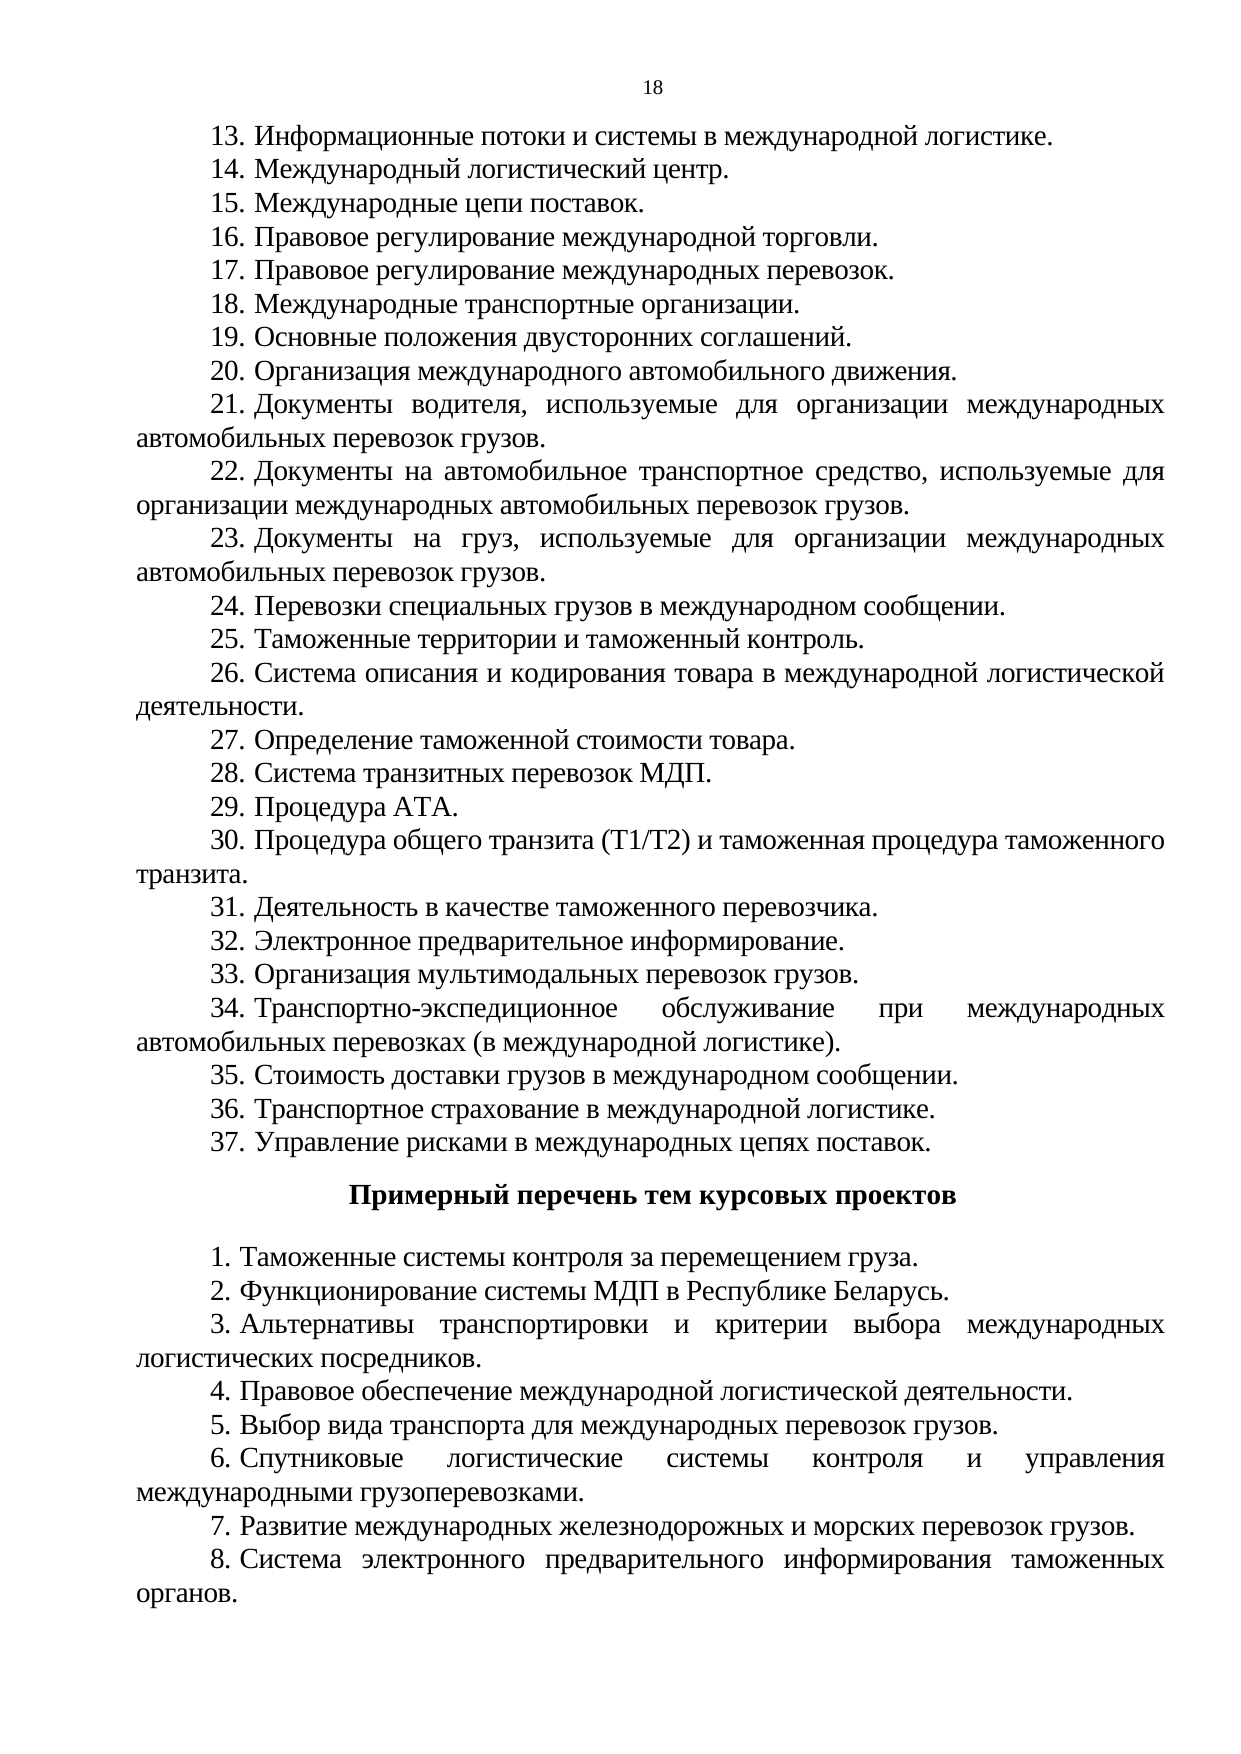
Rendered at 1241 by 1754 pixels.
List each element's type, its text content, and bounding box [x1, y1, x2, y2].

list Процедура общего транзита (Т1/Т2) и таможенная процедура таможенного транзита. [136, 822, 1165, 889]
list Деятельность в качестве таможенного перевозчика. [136, 889, 1165, 923]
list Организация международного автомобильного движения. [136, 353, 1165, 386]
list Основные положения двусторонних соглашений. [136, 319, 1165, 353]
list Стоимость доставки грузов в международном сообщении. [136, 1057, 1165, 1091]
list Спутниковые логистические системы контроля и управления международными грузоперевозками. [136, 1441, 1165, 1508]
list Международные транспортные организации. [136, 286, 1165, 319]
list Документы на автомобильное транспортное средство, используемые для организации международных автомобильных перевозок грузов. [136, 453, 1165, 521]
list Процедура АТА. [136, 789, 1165, 822]
list Таможенные территории и таможенный контроль. [136, 621, 1165, 655]
list Система транзитных перевозок МДП. [136, 755, 1165, 789]
list Международные цепи поставок. [136, 185, 1165, 219]
list Документы на груз, используемые для организации международных автомобильных перевозок грузов. [136, 521, 1165, 588]
list Система электронного предварительного информирования таможенных органов. [136, 1541, 1165, 1608]
list Транспортное страхование в международной логистике. [136, 1091, 1165, 1124]
list Электронное предварительное информирование. [136, 923, 1165, 957]
list Перевозки специальных грузов в международном сообщении. [136, 588, 1165, 621]
list Правовое обеспечение международной логистической деятельности. [136, 1373, 1165, 1407]
list Правовое регулирование международной торговли. [136, 219, 1165, 252]
list Функционирование системы МДП в Республике Беларусь. [136, 1273, 1165, 1306]
list Международный логистический центр. [136, 152, 1165, 185]
list Альтернативы транспортировки и критерии выбора международных логистических посредников. [136, 1306, 1165, 1373]
list Развитие международных железнодорожных и морских перевозок грузов. [136, 1508, 1165, 1541]
list Транспортно-экспедиционное обслуживание при международных автомобильных перевозках (в международной логистике). [136, 990, 1165, 1057]
list Система описания и кодирования товара в международной логистической деятельности. [136, 655, 1165, 722]
list Выбор вида транспорта для международных перевозок грузов. [136, 1407, 1165, 1441]
list Таможенные системы контроля за перемещением груза. [136, 1239, 1165, 1273]
list Управление рисками в международных цепях поставок. [136, 1124, 1165, 1158]
list Правовое регулирование международных перевозок. [136, 252, 1165, 286]
list Информационные потоки и системы в международной логистике. [136, 118, 1165, 152]
text Примерный перечень тем курсовых проектов [136, 1177, 1169, 1239]
list Документы водителя, используемые для организации международных автомобильных перевозок грузов. [136, 386, 1165, 453]
list Определение таможенной стоимости товара. [136, 722, 1165, 755]
list Организация мультимодальных перевозок грузов. [136, 957, 1165, 990]
